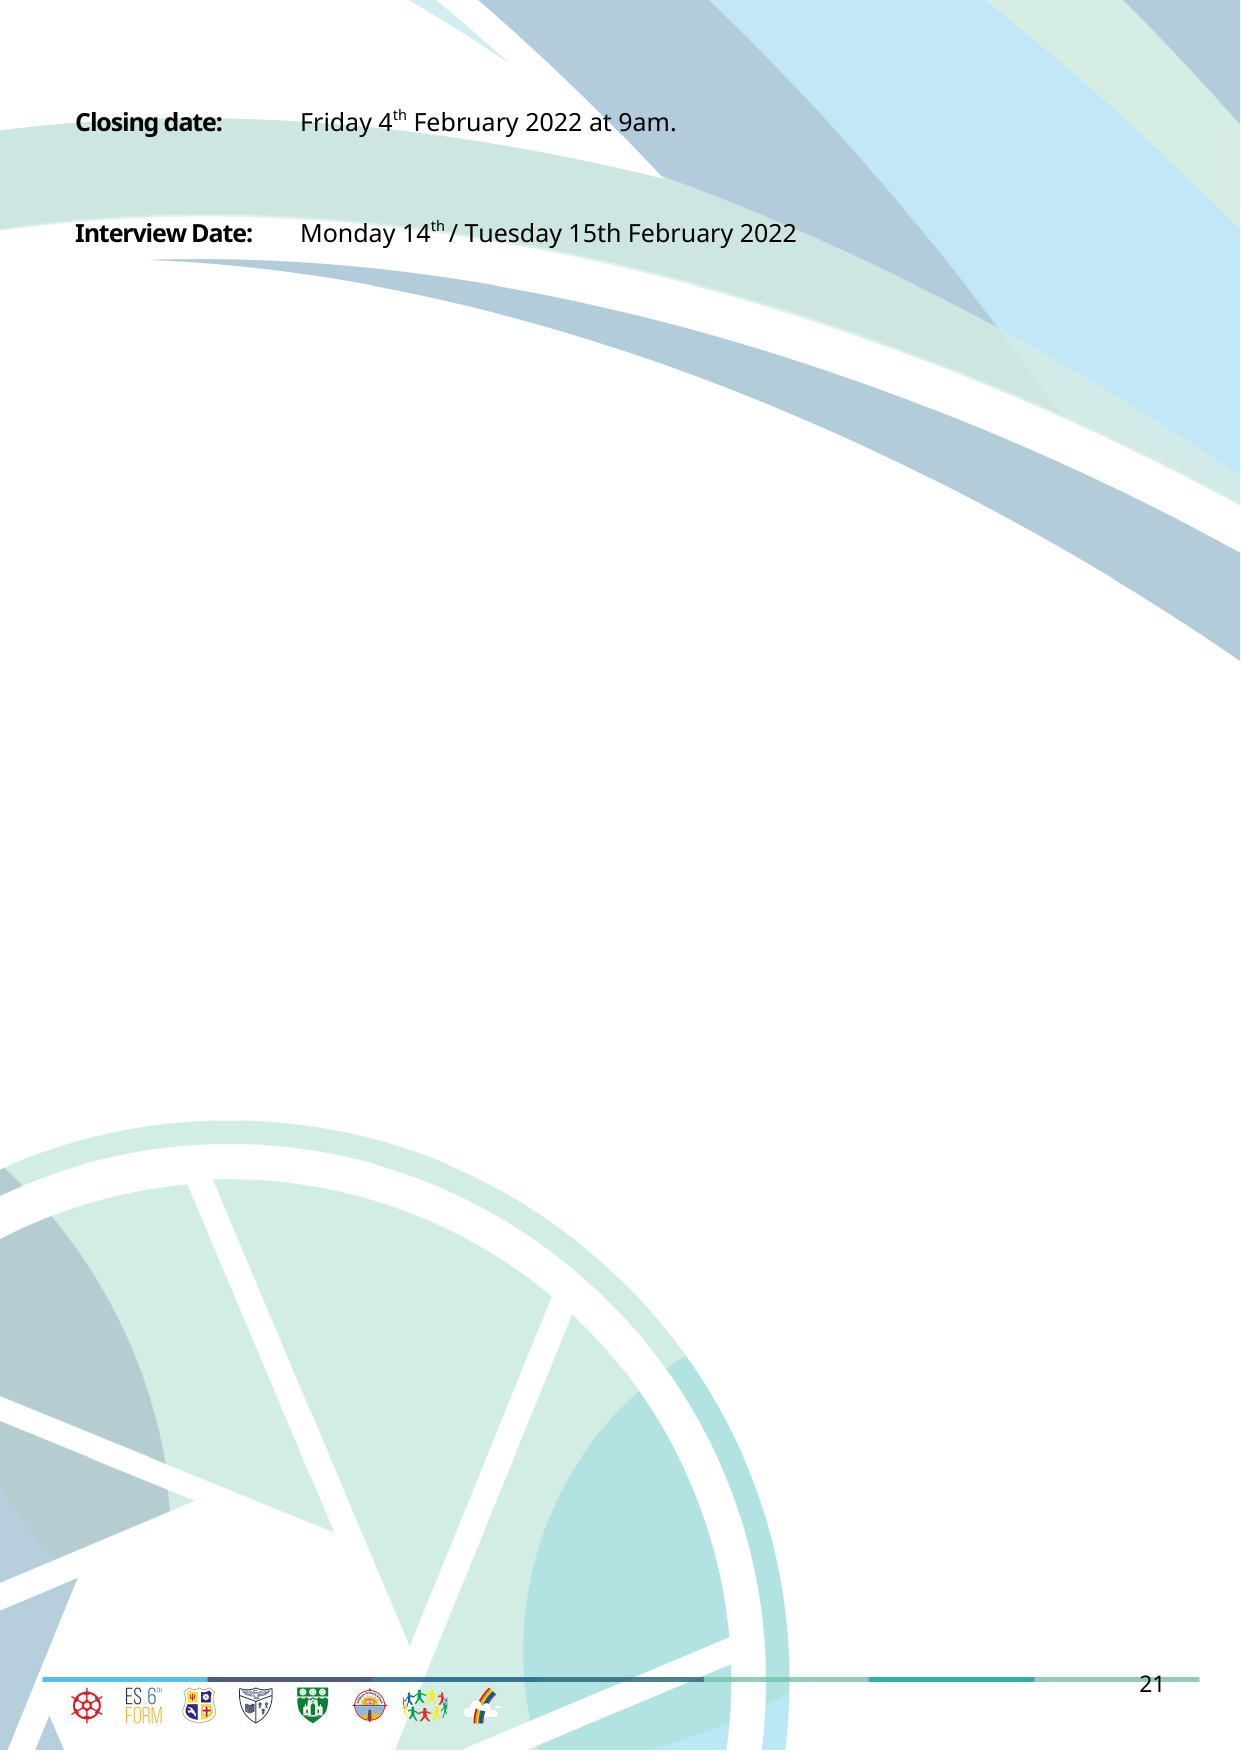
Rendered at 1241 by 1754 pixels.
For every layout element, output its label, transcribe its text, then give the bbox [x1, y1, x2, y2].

picture [0, 0, 1241, 1750]
text Interview Date: Monday 14th / Tuesday 15th February 2022 [75, 215, 1165, 249]
text Closing date: Friday 4th February 2022 at 9am. [75, 105, 1165, 139]
